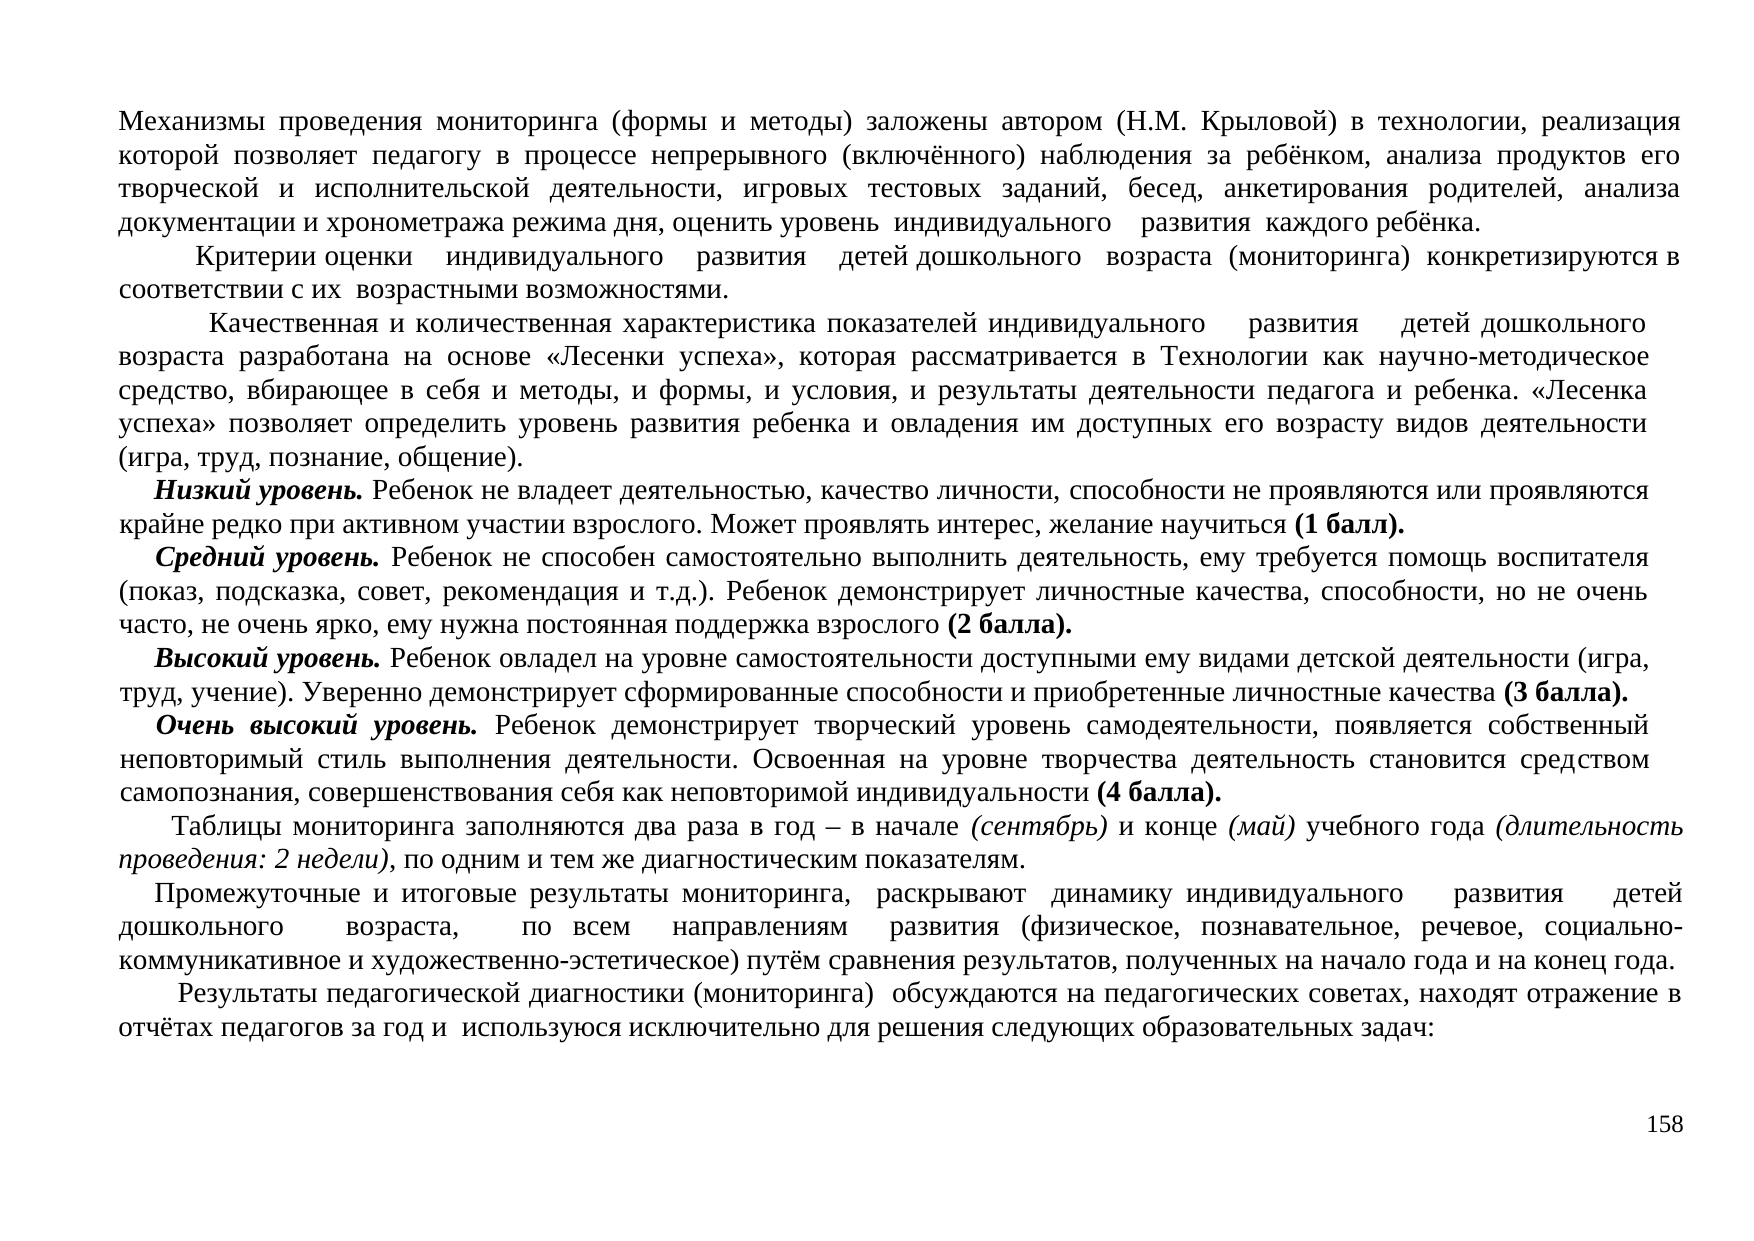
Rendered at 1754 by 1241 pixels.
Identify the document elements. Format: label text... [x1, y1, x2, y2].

text Высокий уровень. Ребенок овладел на уровне самостоятельности доступными ему видами детской деятельности (игра, труд, учение). Уверенно демонстрирует сформированные способности и приобретенные личностные качества (3 балла). [119, 640, 1650, 707]
text Очень высокий уровень. Ребенок демонстрирует творческий уровень самодеятельности, появляется собственный неповторимый стиль выполнения деятельности. Освоенная на уровне творчества деятельность становится средством самопознания, совершенствования себя как неповторимой индивидуальности (4 балла). [119, 707, 1649, 808]
text Низкий уровень. Ребенок не владеет деятельностью, качество личности, способности не проявляются или проявляются крайне редко при активном участии взрослого. Может проявлять интерес, желание научиться (1 балл). [119, 472, 1649, 539]
text Механизмы проведения мониторинга (формы и методы) заложены автором (Н.М. Крыловой) в технологии, реализация которой позволяет педагогу в процессе непрерывного (включённого) наблюдения за ребёнком, анализа продуктов его творческой и исполнительской деятельности, игровых тестовых заданий, бесед, анкетирования родителей, анализа документации и хронометража режима дня, оценить уровень индивидуального развития каждого ребёнка. [118, 103, 1682, 238]
text Качественная и количественная характеристика показателей индивидуального развития детей дошкольного возраста разработана на основе «Лесенки успеха», которая рассматривается в Технологии как научно-методическое средство, вбирающее в себя и методы, и формы, и условия, и результаты деятельности педагога и ребенка. «Лесенка успеха» позволяет определить уровень развития ребенка и овладения им доступных его возрасту видов деятельности (игра, труд, познание, общение). [118, 305, 1649, 472]
text Таблицы мониторинга заполняются два раза в год – в начале (сентябрь) и конце (май) учебного года (длительность проведения: 2 недели), по одним и тем же диагностическим показателям. [118, 808, 1683, 875]
text Средний уровень. Ребенок не способен самостоятельно выполнить деятельность, ему требуется помощь воспитателя (показ, подсказка, совет, рекомендация и т.д.). Ребенок демонстрирует личностные качества, способности, но не очень часто, не очень ярко, ему нужна постоянная поддержка взрослого (2 балла). [119, 539, 1649, 640]
text Результаты педагогической диагностики (мониторинга) обсуждаются на педагогических советах, находят отражение в отчётах педагогов за год и используюся исключительно для решения следующих образовательных задач: [118, 976, 1682, 1043]
text Критерии оценки индивидуального развития детей дошкольного возраста (мониторинга) конкретизируются в соответствии с их возрастными возможностями. [119, 238, 1683, 305]
text Промежуточные и итоговые результаты мониторинга, раскрывают динамику индивидуального развития детей дошкольного возраста, по всем направлениям развития (физическое, познавательное, речевое, социально-коммуникативное и художественно-эстетическое) путём сравнения результатов, полученных на начало года и на конец года. [119, 875, 1683, 976]
